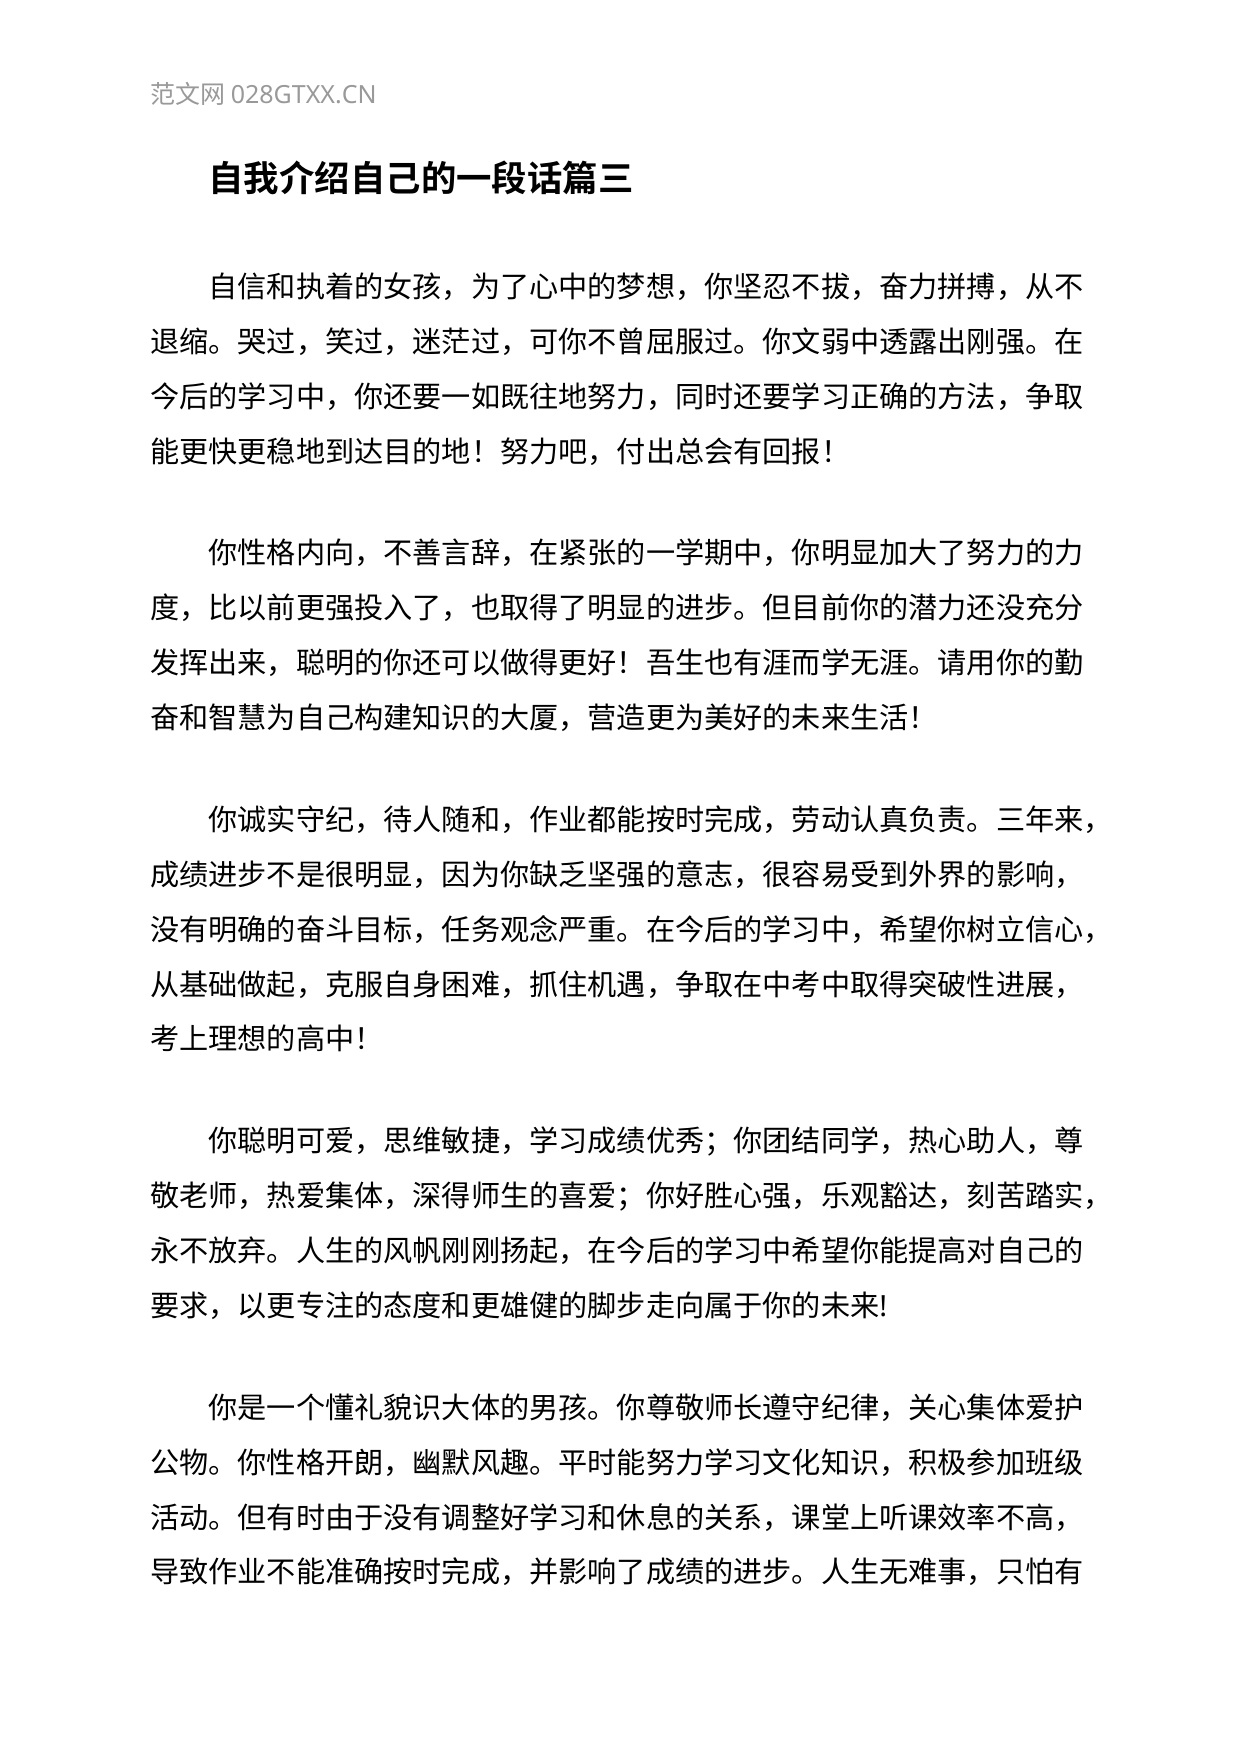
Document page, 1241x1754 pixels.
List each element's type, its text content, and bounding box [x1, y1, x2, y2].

text 自我介绍自己的一段话篇三 [150, 150, 1090, 201]
text 你聪明可爱，思维敏捷，学习成绩优秀；你团结同学，热心助人，尊敬老师，热爱集体，深得师生的喜爱；你好胜心强，乐观豁达，刻苦踏实，永不放弃。人生的风帆刚刚扬起，在今后的学习中希望你能提高对自己的要求，以更专注的态度和更雄健的脚步走向属于你的未来! [150, 1118, 1090, 1325]
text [150, 1384, 1090, 1591]
text 自信和执着的女孩，为了心中的梦想，你坚忍不拔，奋力拼搏，从不退缩。哭过，笑过，迷茫过，可你不曾屈服过。你文弱中透露出刚强。在今后的学习中，你还要一如既往地努力，同时还要学习正确的方法，争取能更快更稳地到达目的地！努力吧，付出总会有回报！ [150, 263, 1090, 470]
text 你性格内向，不善言辞，在紧张的一学期中，你明显加大了努力的力度，比以前更强投入了，也取得了明显的进步。但目前你的潜力还没充分发挥出来，聪明的你还可以做得更好！吾生也有涯而学无涯。请用你的勤奋和智慧为自己构建知识的大厦，营造更为美好的未来生活！ [150, 530, 1090, 737]
text 你诚实守纪，待人随和，作业都能按时完成，劳动认真负责。三年来，成绩进步不是很明显，因为你缺乏坚强的意志，很容易受到外界的影响，没有明确的奋斗目标，任务观念严重。在今后的学习中，希望你树立信心，从基础做起，克服自身困难，抓住机遇，争取在中考中取得突破性进展，考上理想的高中！ [150, 796, 1090, 1058]
